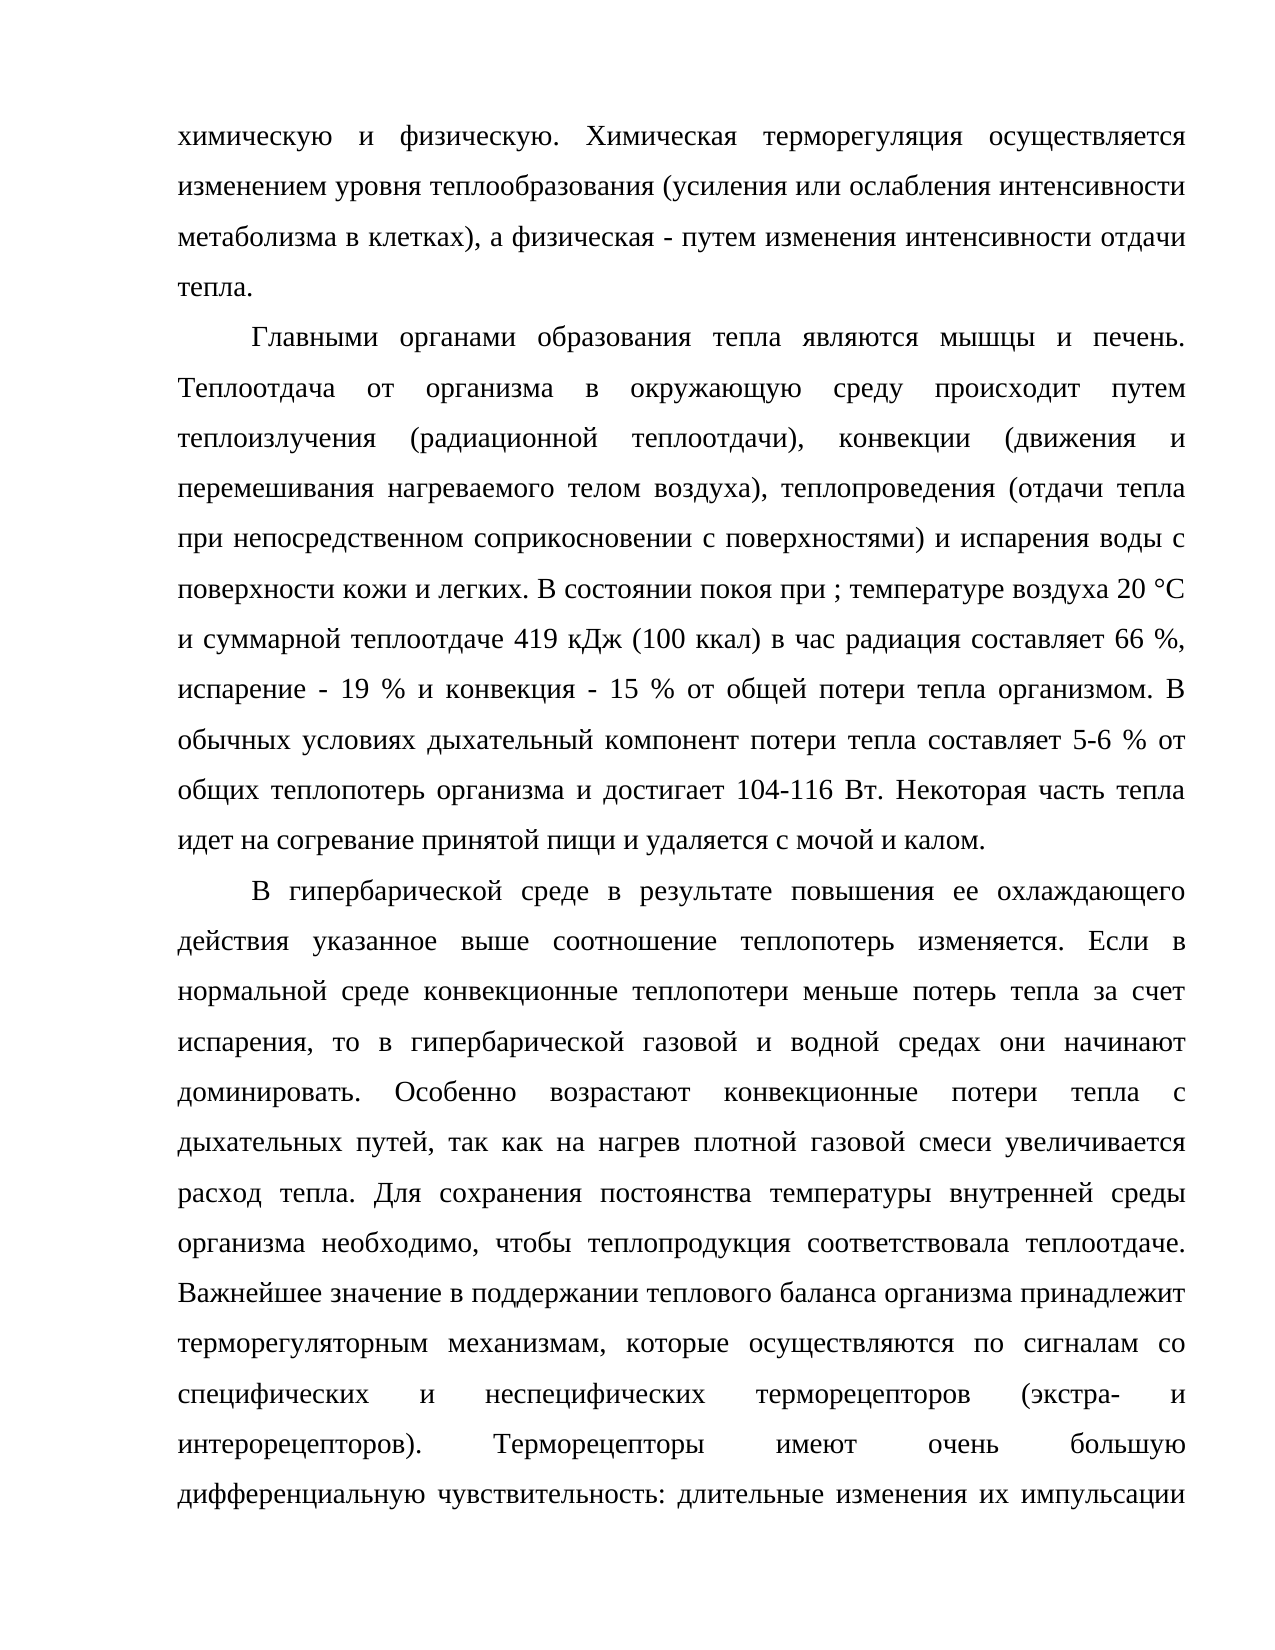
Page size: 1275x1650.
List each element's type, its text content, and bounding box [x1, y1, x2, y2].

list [177, 873, 1186, 1510]
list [177, 118, 1186, 303]
list Главными органами образования тепла являются мышцы и печень. Теплоотдача от организма в окружающую среду происходит путем теплоизлучения (радиационной теплоотдачи), конвекции (движения и перемешивания нагреваемого телом воздуха), теплопроведения (отдачи тепла при непосредственном соприкосновении с поверхностями) и испарения воды с поверхности кожи и легких. В состоянии покоя при ; температуре воздуха 20 °С и суммарной теплоотдаче 419 кДж (100 ккал) в час радиация составляет 66 %, испарение - 19 % и конвекция - 15 % от общей потери тепла организмом. В обычных условиях дыхательный компонент потери тепла составляет 5-6 % от общих теплопотерь организма и достигает 104-116 Вт. Некоторая часть тепла идет на согревание принятой пищи и удаляется с мочой и калом. [177, 319, 1186, 856]
